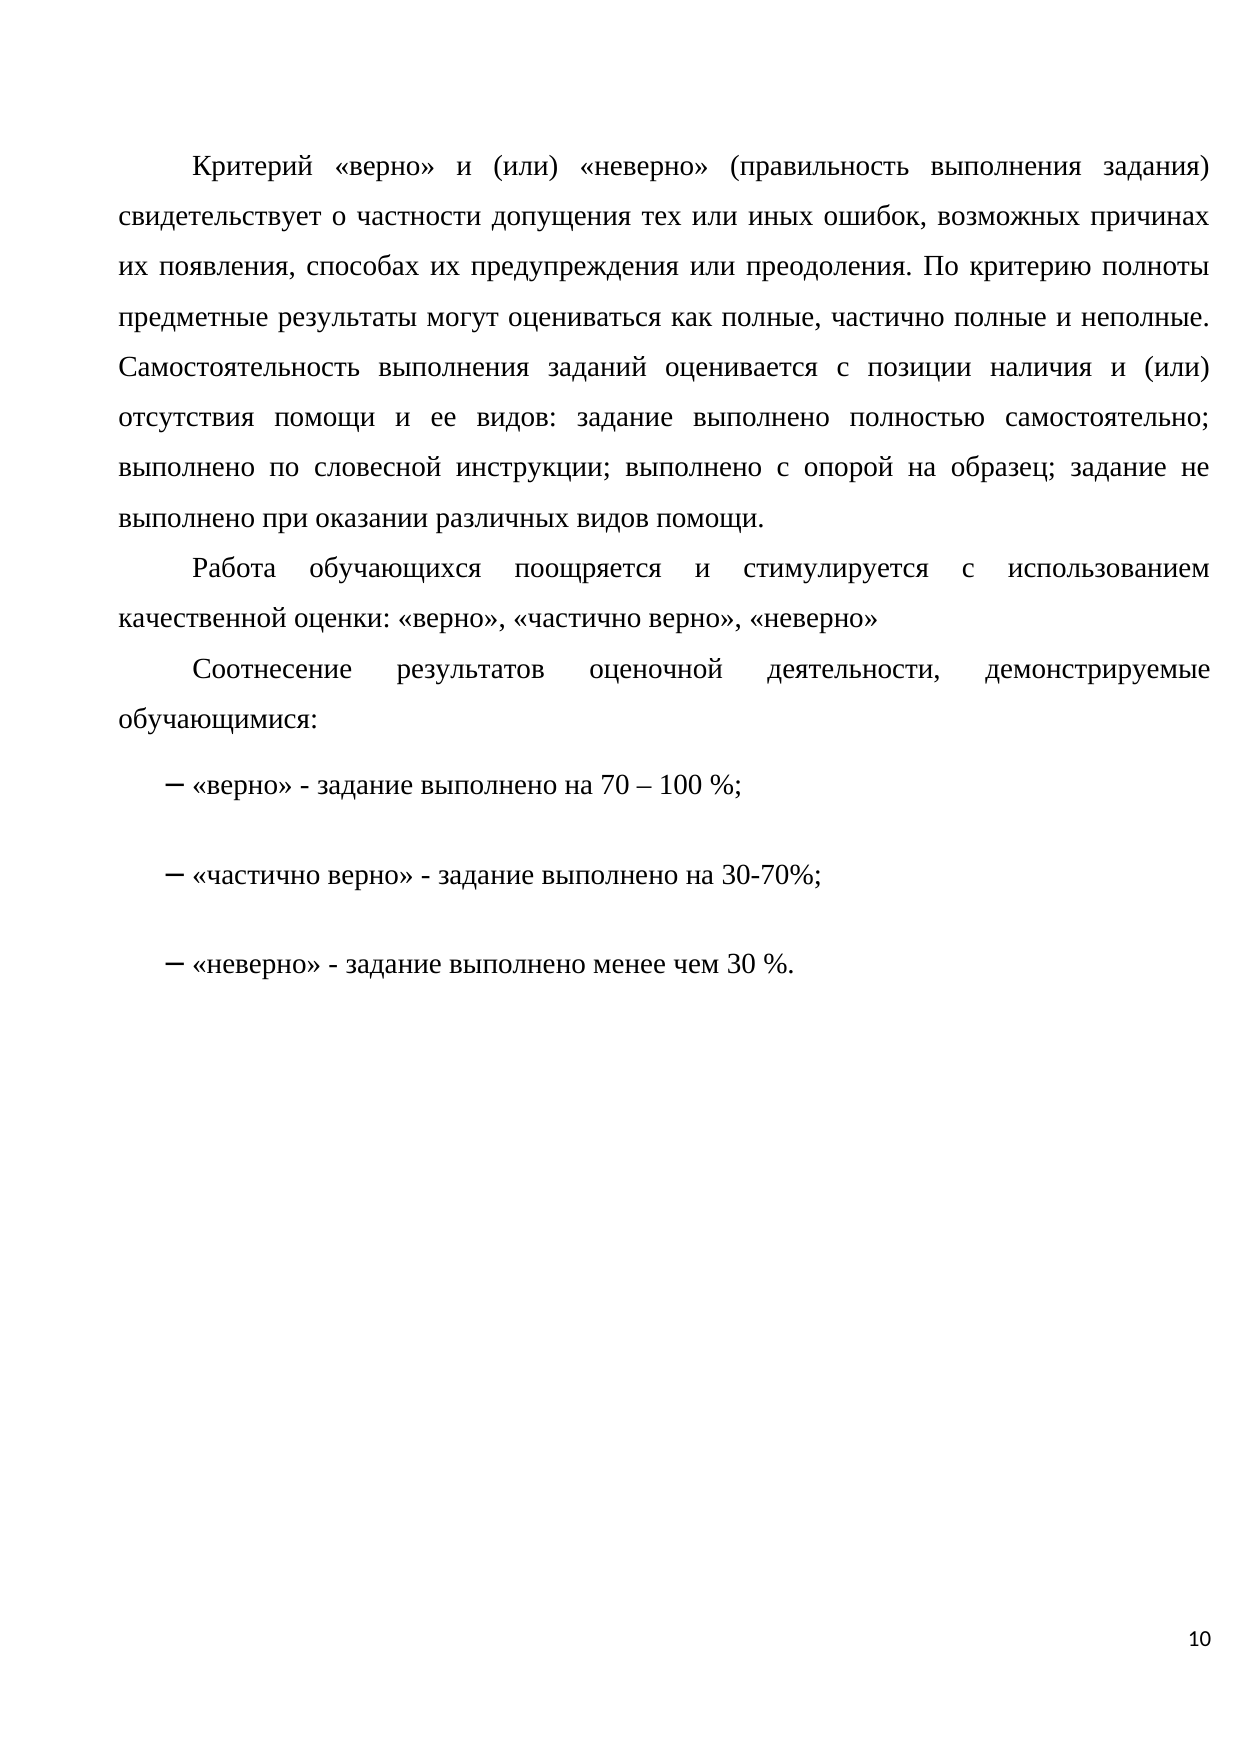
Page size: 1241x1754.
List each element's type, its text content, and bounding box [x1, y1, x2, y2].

list «частично верно» - задание выполнено на 30-70%; [118, 841, 1211, 901]
text Работа обучающихся поощряется и стимулируется с использованием качественной оценки: «верно», «частично верно», «неверно» [118, 550, 1211, 634]
text Критерий «верно» и (или) «неверно» (правильность выполнения задания) свидетельствует о частности допущения тех или иных ошибок, возможных причинах их появления, способах их предупреждения или преодоления. По критерию полноты предметные результаты могут оцениваться как полные, частично полные и неполные. Самостоятельность выполнения заданий оценивается с позиции наличия и (или) отсутствия помощи и ее видов: задание выполнено полностью самостоятельно; выполнено по словесной инструкции; выполнено с опорой на образец; задание не выполнено при оказании различных видов помощи. [118, 148, 1211, 533]
list «верно» - задание выполнено на 70 – 100 %; [118, 751, 1211, 811]
text Соотнесение результатов оценочной деятельности, демонстрируемые обучающимися: [118, 651, 1211, 735]
list «неверно» - задание выполнено менее чем 30 %. [118, 931, 1211, 991]
